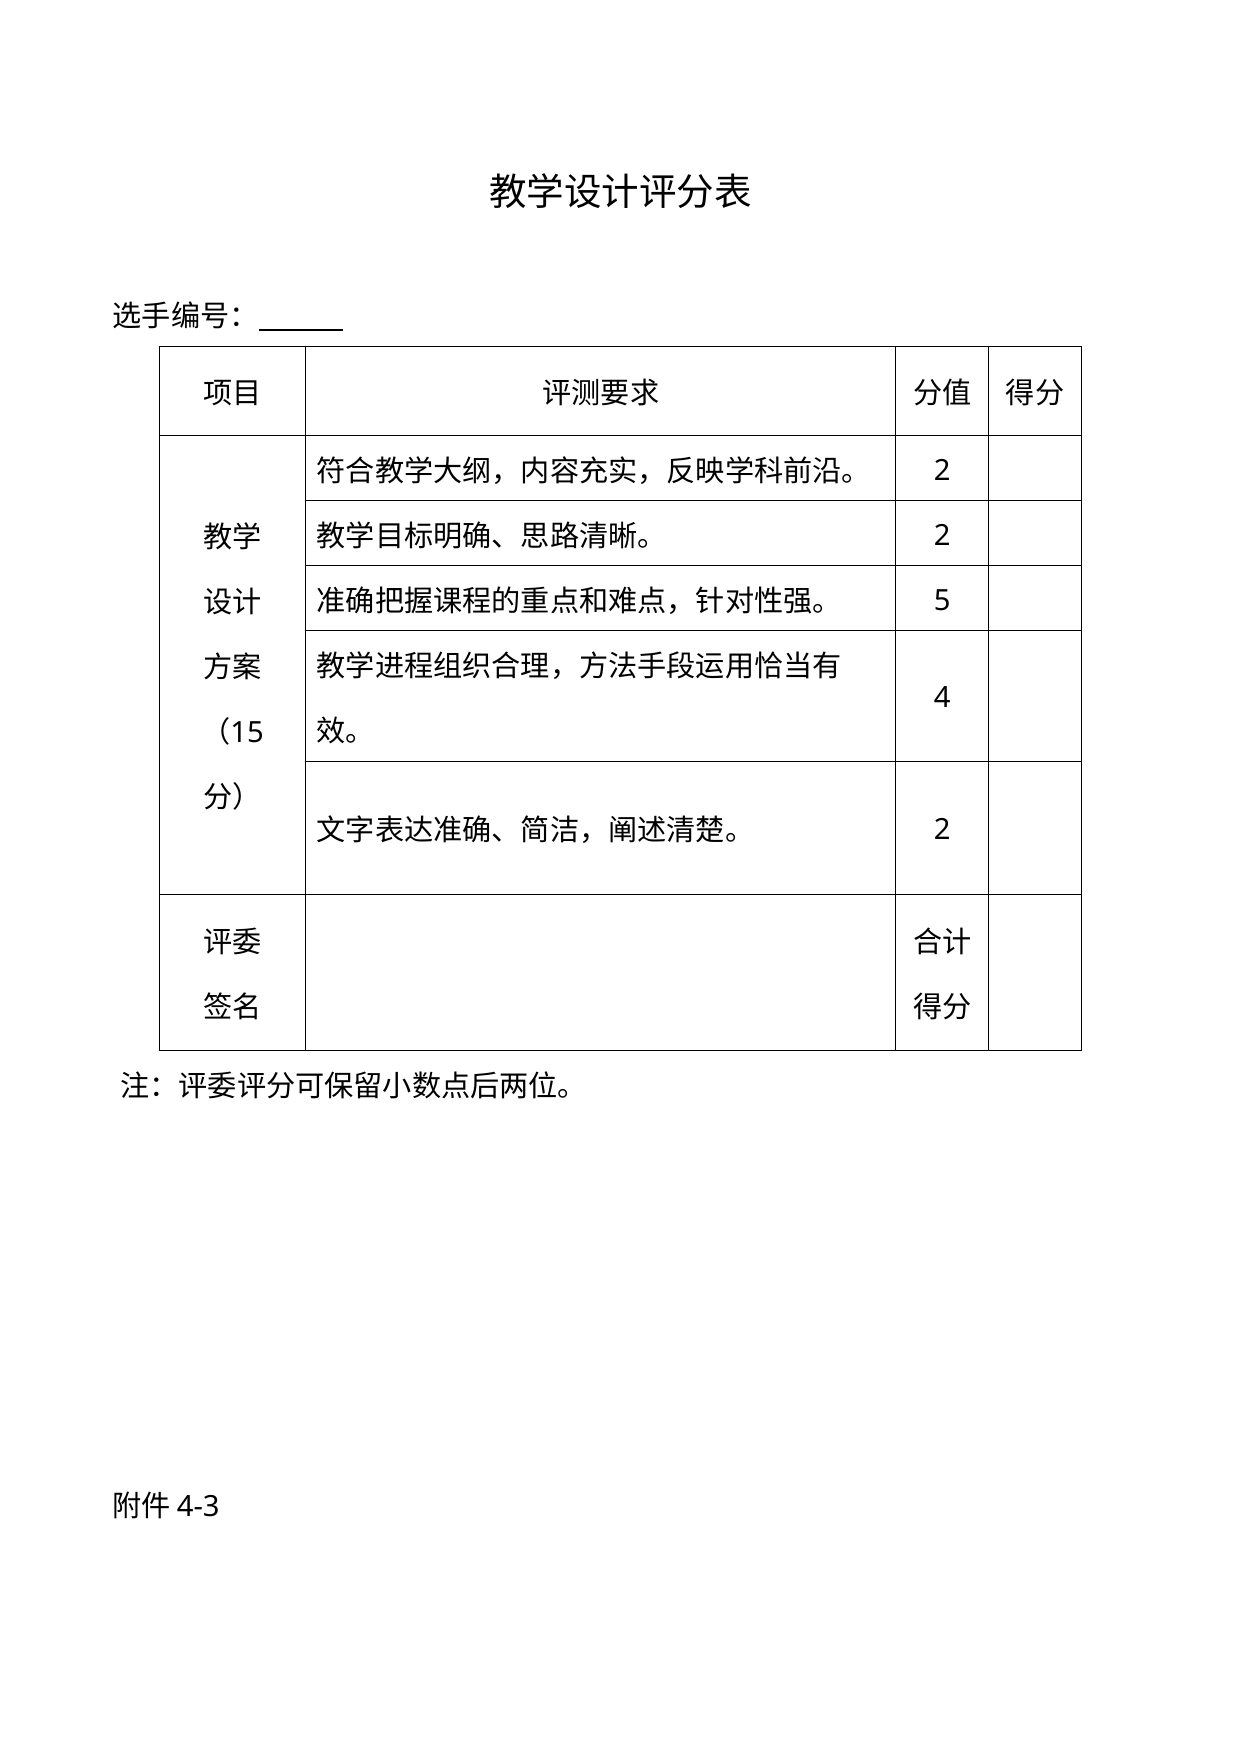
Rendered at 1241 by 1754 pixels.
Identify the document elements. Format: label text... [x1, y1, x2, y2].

table_cell [989, 436, 1081, 500]
text 附件4-3 [112, 1471, 1128, 1536]
text 选手编号： [112, 281, 1128, 346]
table_cell [306, 895, 895, 1050]
table_cell 符合教学大纲，内容充实，反映学科前沿。 [306, 436, 895, 500]
table_cell 文字表达准确、简洁，阐述清楚。 [306, 762, 895, 894]
table_header 得分 [989, 347, 1081, 435]
table_cell 4 [896, 631, 988, 761]
table_header 评测要求 [306, 347, 895, 435]
table_cell [989, 895, 1081, 1050]
table_cell 教学目标明确、思路清晰。 [306, 501, 895, 565]
table_cell [989, 762, 1081, 894]
table_header 分值 [896, 347, 988, 435]
table_cell 2 [896, 501, 988, 565]
text 注：评委评分可保留小数点后两位。 [112, 1051, 1128, 1116]
table_cell [989, 631, 1081, 761]
table_cell 5 [896, 566, 988, 630]
table_cell [989, 566, 1081, 630]
table_cell 2 [896, 436, 988, 500]
table_cell [989, 501, 1081, 565]
table_cell 评委 签名 [160, 895, 305, 1050]
table_cell 准确把握课程的重点和难点，针对性强。 [306, 566, 895, 630]
table_cell 合计得分 [896, 895, 988, 1050]
table_cell 教学 设计 方案 （15分） [160, 436, 305, 894]
table_cell 2 [896, 762, 988, 894]
table_header 项目 [160, 347, 305, 435]
table_cell 教学进程组织合理，方法手段运用恰当有效。 [306, 631, 895, 761]
text 教学设计评分表 [112, 162, 1128, 216]
